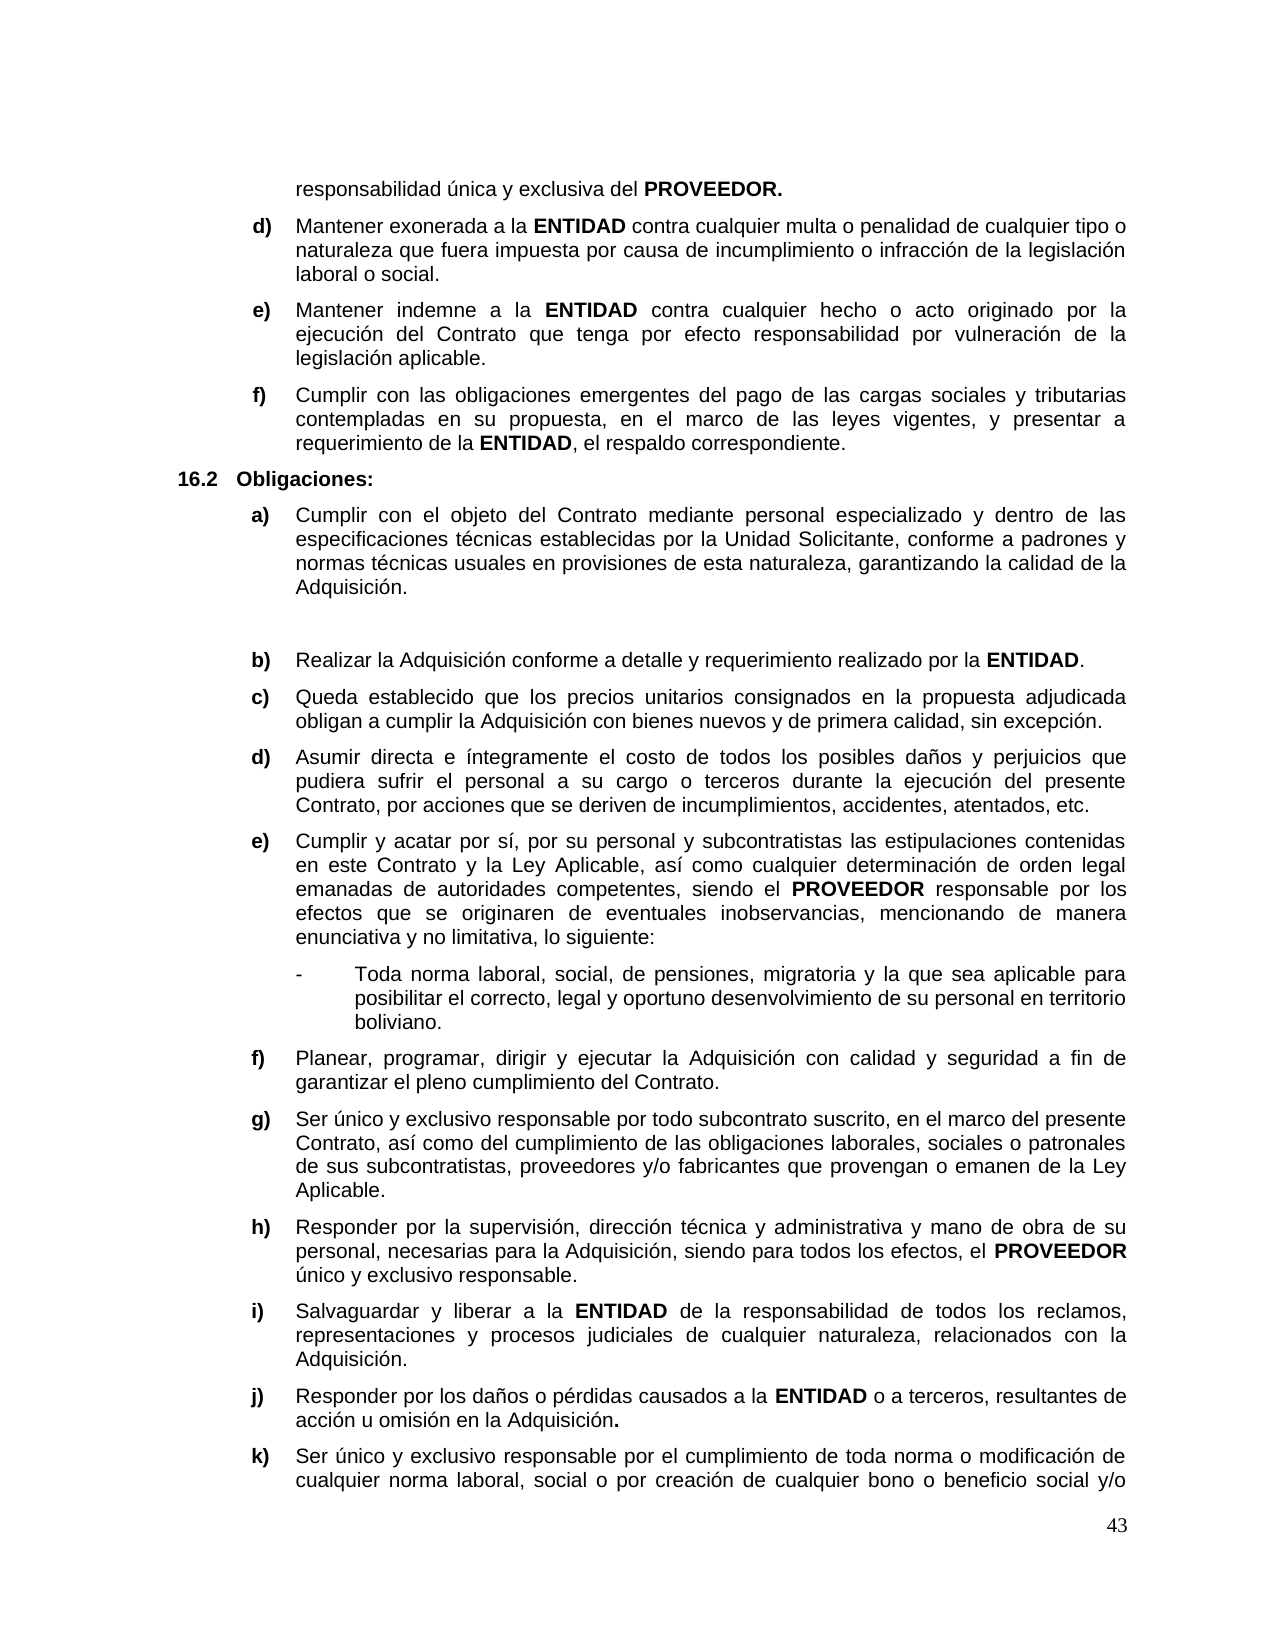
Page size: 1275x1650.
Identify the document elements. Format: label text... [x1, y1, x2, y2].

list Toda norma laboral, social, de pensiones, migratoria y la que sea aplicable para posibilitar el correcto, legal y oportuno desenvolvimiento de su personal en territorio boliviano. [295, 962, 1127, 1033]
list Planear, programar, dirigir y ejecutar la Adquisición con calidad y seguridad a fin de garantizar el pleno cumplimiento del Contrato. [251, 1046, 1127, 1094]
list Realizar la Adquisición conforme a detalle y requerimiento realizado por la ENTIDAD. [251, 648, 1127, 672]
text f) Cumplir con las obligaciones emergentes del pago de las cargas sociales y tributarias contempladas en su propuesta, en el marco de las leyes vigentes, y presentar a requerimiento de la ENTIDAD, el respaldo correspondiente. [193, 382, 1127, 454]
text e) Mantener indemne a la ENTIDAD contra cualquier hecho o acto originado por la ejecución del Contrato que tenga por efecto responsabilidad por vulneración de la legislación aplicable. [193, 298, 1127, 370]
list Ser único y exclusivo responsable por todo subcontrato suscrito, en el marco del presente Contrato, así como del cumplimiento de las obligaciones laborales, sociales o patronales de sus subcontratistas, proveedores y/o fabricantes que provengan o emanen de la Ley Aplicable. [251, 1106, 1127, 1202]
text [193, 177, 1127, 201]
list Queda establecido que los precios unitarios consignados en la propuesta adjudicada obligan a cumplir la Adquisición con bienes nuevos y de primera calidad, sin excepción. [251, 684, 1127, 732]
list Cumplir y acatar por sí, por su personal y subcontratistas las estipulaciones contenidas en este Contrato y la Ley Aplicable, así como cualquier determinación de orden legal emanadas de autoridades competentes, siendo el PROVEEDOR responsable por los efectos que se originaren de eventuales inobservancias, mencionando de manera enunciativa y no limitativa, lo siguiente: [251, 829, 1127, 949]
list Salvaguardar y liberar a la ENTIDAD de la responsabilidad de todos los reclamos, representaciones y procesos judiciales de cualquier naturaleza, relacionados con la Adquisición. [251, 1299, 1127, 1371]
list Cumplir con el objeto del Contrato mediante personal especializado y dentro de las especificaciones técnicas establecidas por la Unidad Solicitante, conforme a padrones y normas técnicas usuales en provisiones de esta naturaleza, garantizando la calidad de la Adquisición. [251, 503, 1127, 599]
list Asumir directa e íntegramente el costo de todos los posibles daños y perjuicios que pudiera sufrir el personal a su cargo o terceros durante la ejecución del presente Contrato, por acciones que se deriven de incumplimientos, accidentes, atentados, etc. [251, 745, 1127, 817]
list Responder por la supervisión, dirección técnica y administrativa y mano de obra de su personal, necesarias para la Adquisición, siendo para todos los efectos, el PROVEEDOR único y exclusivo responsable. [251, 1215, 1127, 1287]
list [251, 1444, 1127, 1492]
text d) Mantener exonerada a la ENTIDAD contra cualquier multa o penalidad de cualquier tipo o naturaleza que fuera impuesta por causa de incumplimiento o infracción de la legislación laboral o social. [193, 214, 1127, 286]
list Responder por los daños o pérdidas causados a la ENTIDAD o a terceros, resultantes de acción u omisión en la Adquisición. [251, 1383, 1127, 1431]
text 16.2 Obligaciones: [177, 467, 1127, 491]
